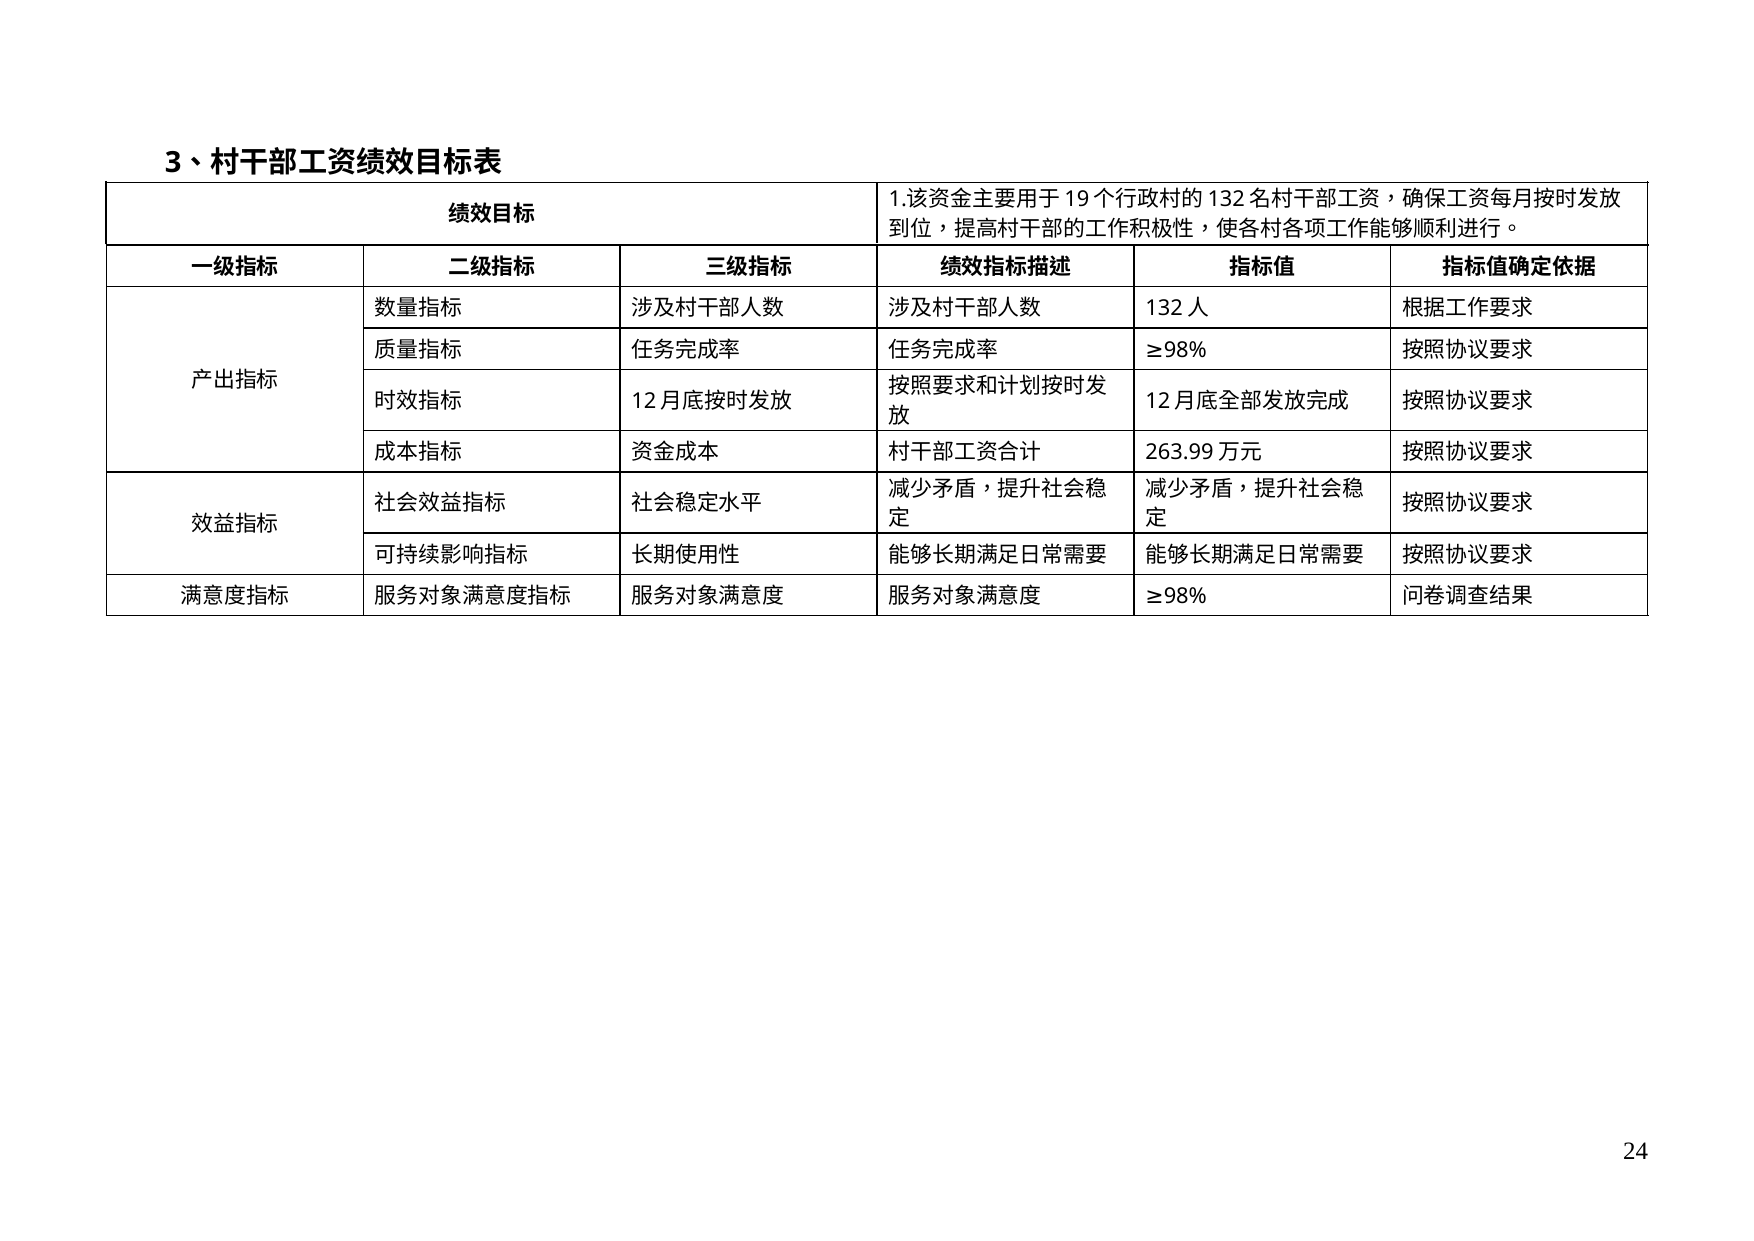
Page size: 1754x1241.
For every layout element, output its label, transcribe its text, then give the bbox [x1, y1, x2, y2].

table_cell 能够长期满足日常需要 [878, 534, 1133, 573]
table_cell 社会效益指标 [364, 473, 619, 532]
table_cell 满意度指标 [107, 575, 363, 615]
table_cell 服务对象满意度 [621, 575, 876, 615]
table_cell 任务完成率 [878, 329, 1133, 368]
table_cell 服务对象满意度指标 [364, 575, 619, 615]
table_header 三级指标 [621, 246, 876, 286]
table_cell 按照协议要求 [1391, 431, 1647, 471]
table_cell 按照协议要求 [1391, 534, 1647, 573]
table_cell 产出指标 [107, 287, 363, 471]
table_cell 按照协议要求 [1391, 329, 1647, 368]
table_cell 132人 [1135, 287, 1390, 327]
table_cell 数量指标 [364, 287, 619, 327]
table_cell 问卷调查结果 [1391, 575, 1647, 615]
table_cell 根据工作要求 [1391, 287, 1647, 327]
table_header 绩效指标描述 [878, 246, 1133, 286]
table_header 绩效目标 [107, 183, 876, 243]
table_cell 减少矛盾，提升社会稳定 [1135, 473, 1390, 532]
table_cell 按照协议要求 [1391, 473, 1647, 532]
table_cell 按照要求和计划按时发放 [878, 370, 1133, 429]
table_header 指标值确定依据 [1391, 246, 1647, 286]
table_cell 可持续影响指标 [364, 534, 619, 573]
table_cell 村干部工资合计 [878, 431, 1133, 471]
table_cell 服务对象满意度 [878, 575, 1133, 615]
table_header 一级指标 [107, 246, 363, 286]
table_cell 社会稳定水平 [621, 473, 876, 532]
table_cell 质量指标 [364, 329, 619, 368]
table_cell 资金成本 [621, 431, 876, 471]
table_cell ≥98% [1135, 575, 1390, 615]
table_cell ≥98% [1135, 329, 1390, 368]
table_cell 涉及村干部人数 [878, 287, 1133, 327]
table_header 指标值 [1135, 246, 1390, 286]
table_cell 长期使用性 [621, 534, 876, 573]
table_cell 任务完成率 [621, 329, 876, 368]
table_cell 时效指标 [364, 370, 619, 429]
table_cell 263.99万元 [1135, 431, 1390, 471]
table_cell 12月底全部发放完成 [1135, 370, 1390, 429]
text 3、村干部工资绩效目标表 [106, 142, 1648, 181]
table_cell 减少矛盾，提升社会稳定 [878, 473, 1133, 532]
table_cell 涉及村干部人数 [621, 287, 876, 327]
table_cell 12月底按时发放 [621, 370, 876, 429]
table_cell 按照协议要求 [1391, 370, 1647, 429]
table_cell 成本指标 [364, 431, 619, 471]
table_header 1.该资金主要用于19个行政村的132名村干部工资，确保工资每月按时发放到位，提高村干部的工作积极性，使各村各项工作能够顺利进行。 [878, 183, 1647, 243]
table_cell 效益指标 [107, 473, 363, 573]
table_header 二级指标 [364, 246, 619, 286]
table_cell 能够长期满足日常需要 [1135, 534, 1390, 573]
